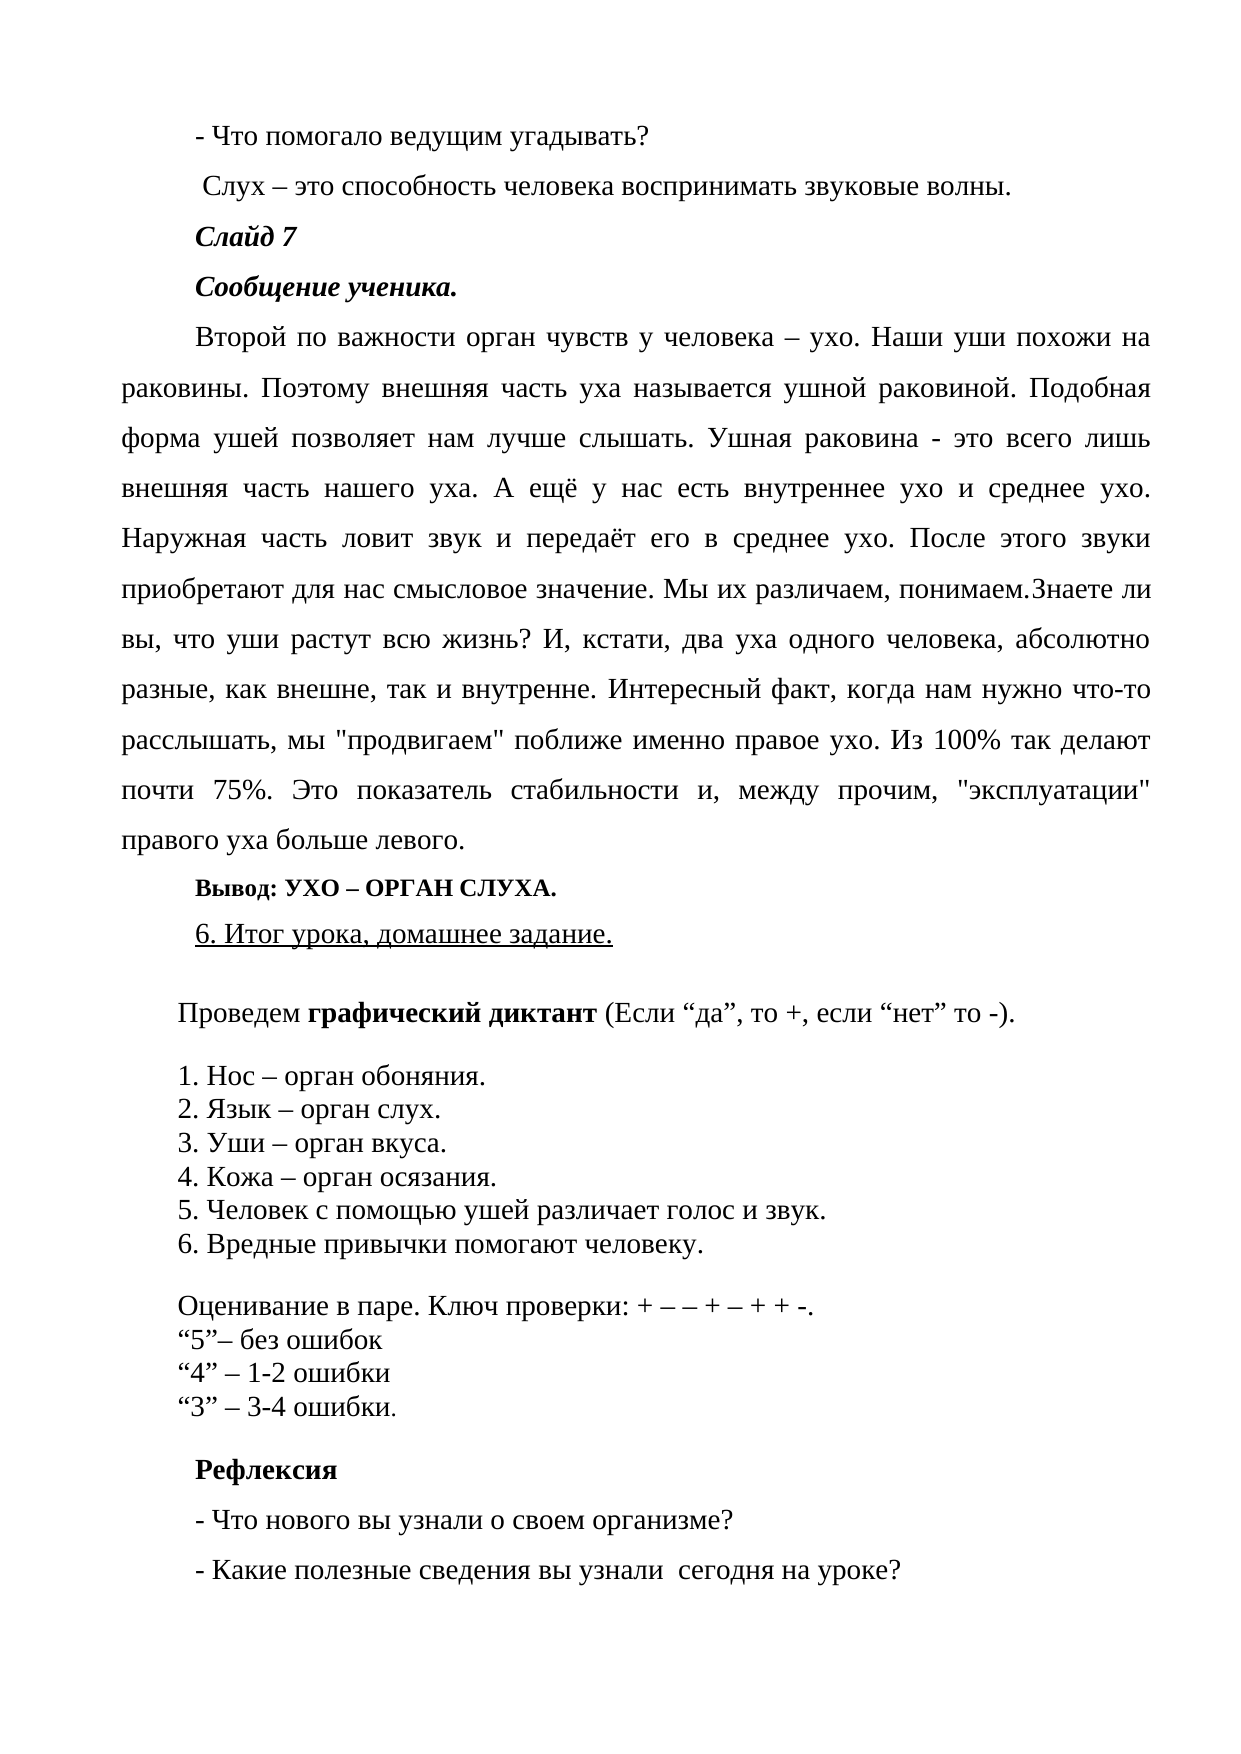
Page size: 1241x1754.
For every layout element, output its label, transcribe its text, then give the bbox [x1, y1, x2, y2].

text Проведем графический диктант (Если “да”, то +, если “нет” то -). [177, 995, 1152, 1029]
text - Что нового вы узнали о своем организме? [121, 1502, 1152, 1536]
text - Что помогало ведущим угадывать? [121, 118, 1152, 152]
text 1. Нос – орган обоняния. 2. Язык – орган слух. 3. Уши – орган вкуса. 4. Кожа – орган осязания. 5. Человек с помощью ушей различает голос и звук. 6. Вредные привычки помогают человеку. [177, 1058, 1152, 1259]
text Второй по важности орган чувств у человека – ухо. Наши уши похожи на раковины. Поэтому внешняя часть уха называется ушной раковиной. Подобная форма ушей позволяет нам лучше слышать. Ушная раковина - это всего лишь внешняя часть нашего уха. А ещё у нас есть внутреннее ухо и среднее ухо. Наружная часть ловит звук и передаёт его в среднее ухо. После этого звуки приобретают для нас смысловое значение. Мы их различаем, понимаем.Знаете ли вы, что уши растут всю жизнь? И, кстати, два уха одного человека, абсолютно разные, как внешне, так и внутренне. Интересный факт, когда нам нужно что-то расслышать, мы "продвигаем" поближе именно правое ухо. Из 100% так делают почти 75%. Это показатель стабильности и, между прочим, "эксплуатации" правого уха больше левого. [121, 319, 1152, 856]
text Рефлексия [121, 1452, 1152, 1485]
text Сообщение ученика. [121, 269, 1152, 303]
text Вывод: УХО – ОРГАН СЛУХА. [121, 873, 1152, 902]
text 6. Итог урока, домашнее задание. [121, 916, 1152, 949]
text Оценивание в паре. Ключ проверки: + – – + – + + -. “5”– без ошибок “4” – 1-2 ошибки “3” – 3-4 ошибки. [177, 1288, 1152, 1423]
text - Какие полезные сведения вы узнали сегодня на уроке? [121, 1552, 1152, 1586]
text Слайд 7 [121, 219, 1152, 252]
text Слух – это способность человека воспринимать звуковые волны. [121, 168, 1152, 202]
